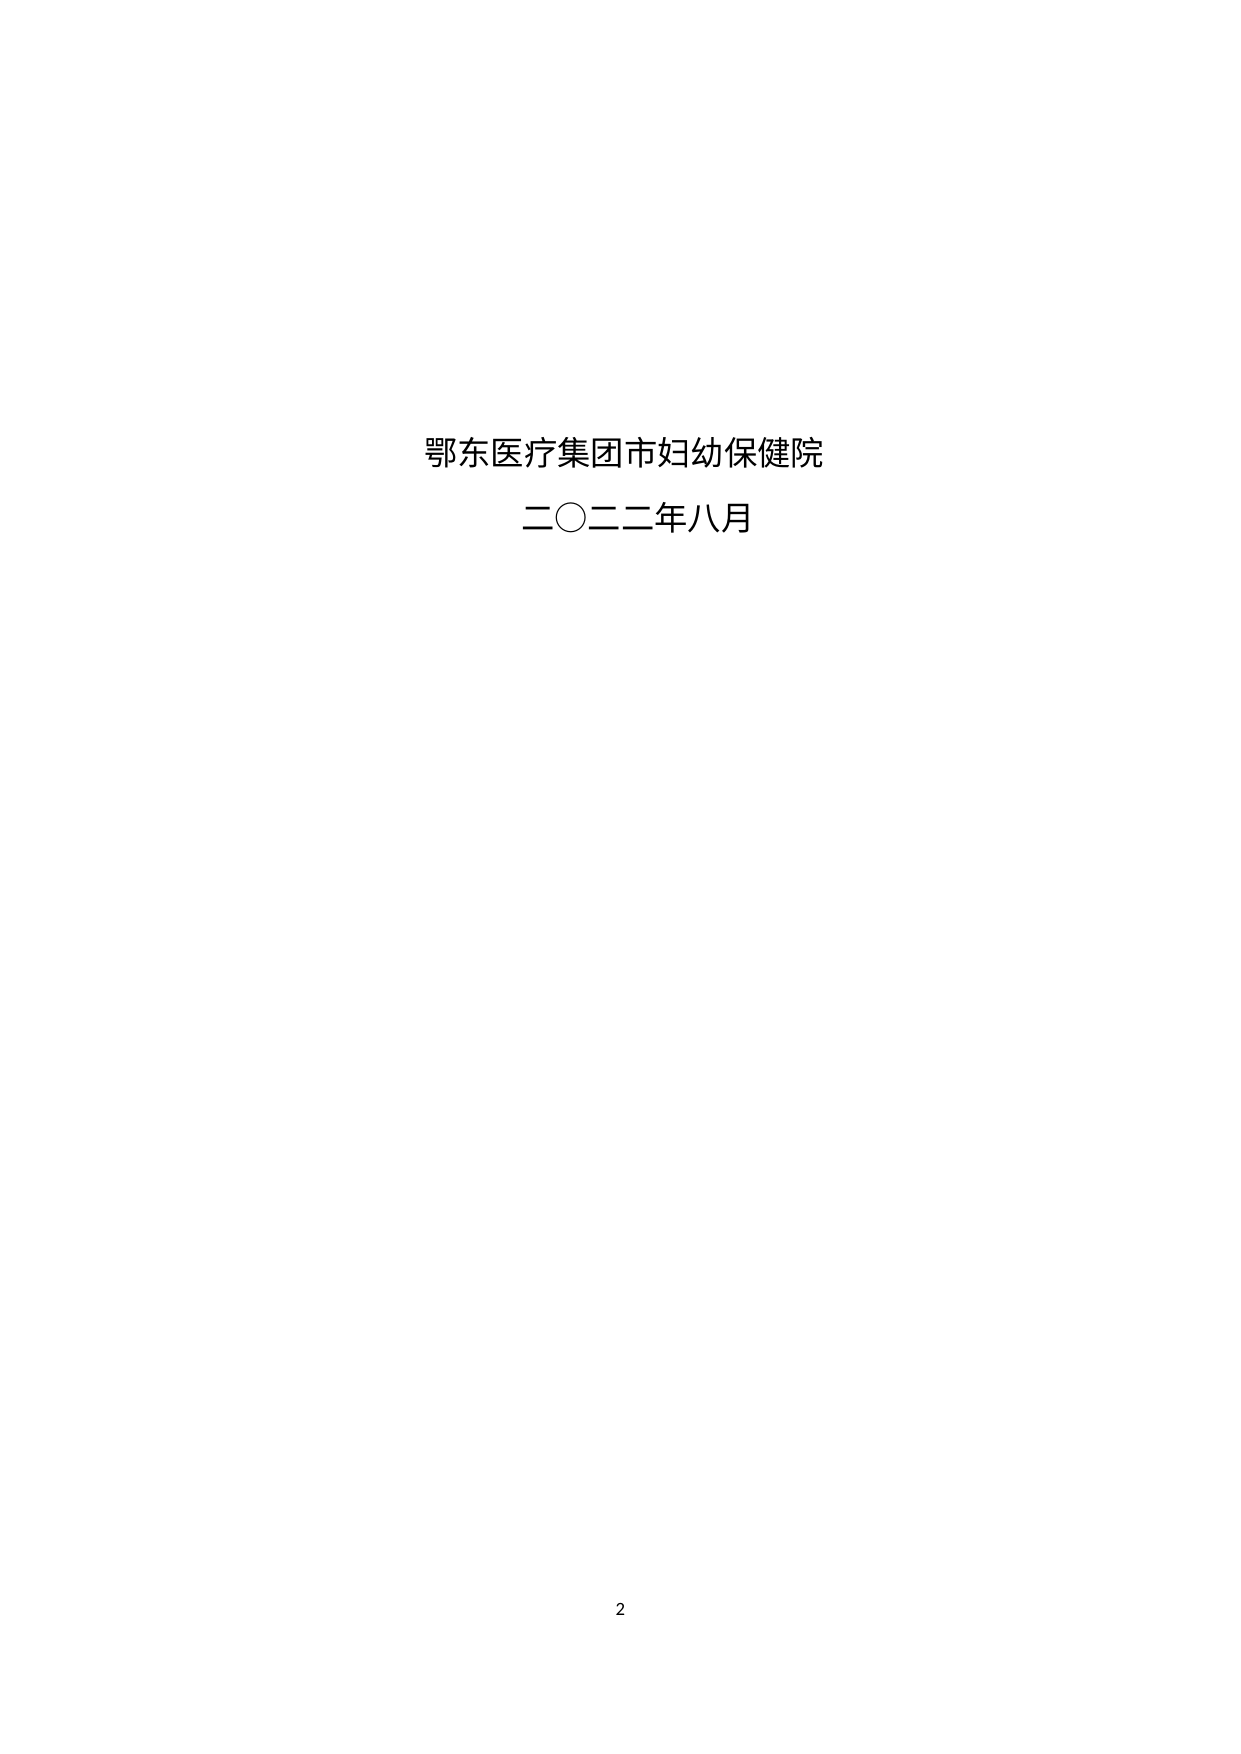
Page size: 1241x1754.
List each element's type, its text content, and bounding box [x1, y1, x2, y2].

text 二○二二年八月 [187, 483, 1053, 548]
text 鄂东医疗集团市妇幼保健院 [187, 418, 1053, 483]
